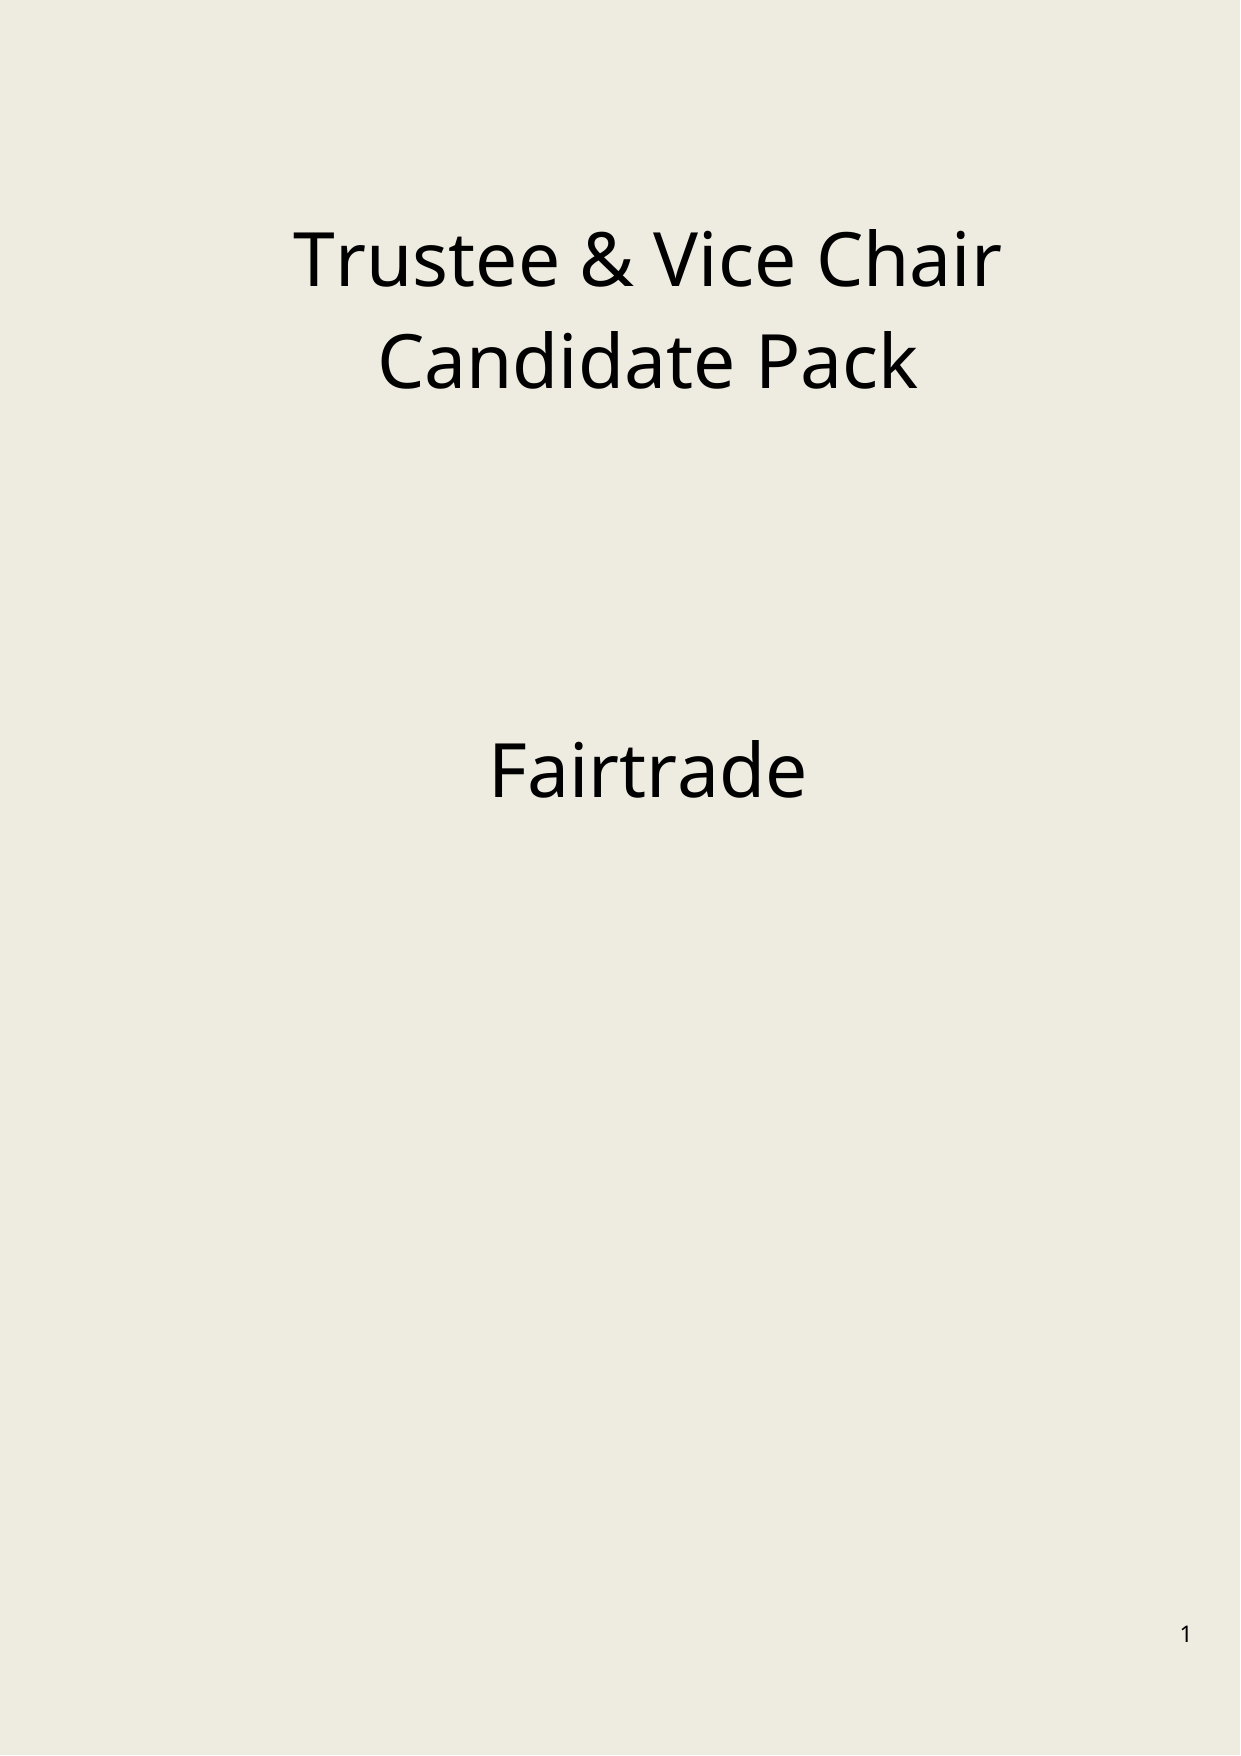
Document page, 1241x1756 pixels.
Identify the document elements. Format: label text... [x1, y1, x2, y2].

text Trustee & Vice Chair Candidate Pack [103, 206, 1192, 411]
text Fairtrade [103, 717, 1192, 819]
